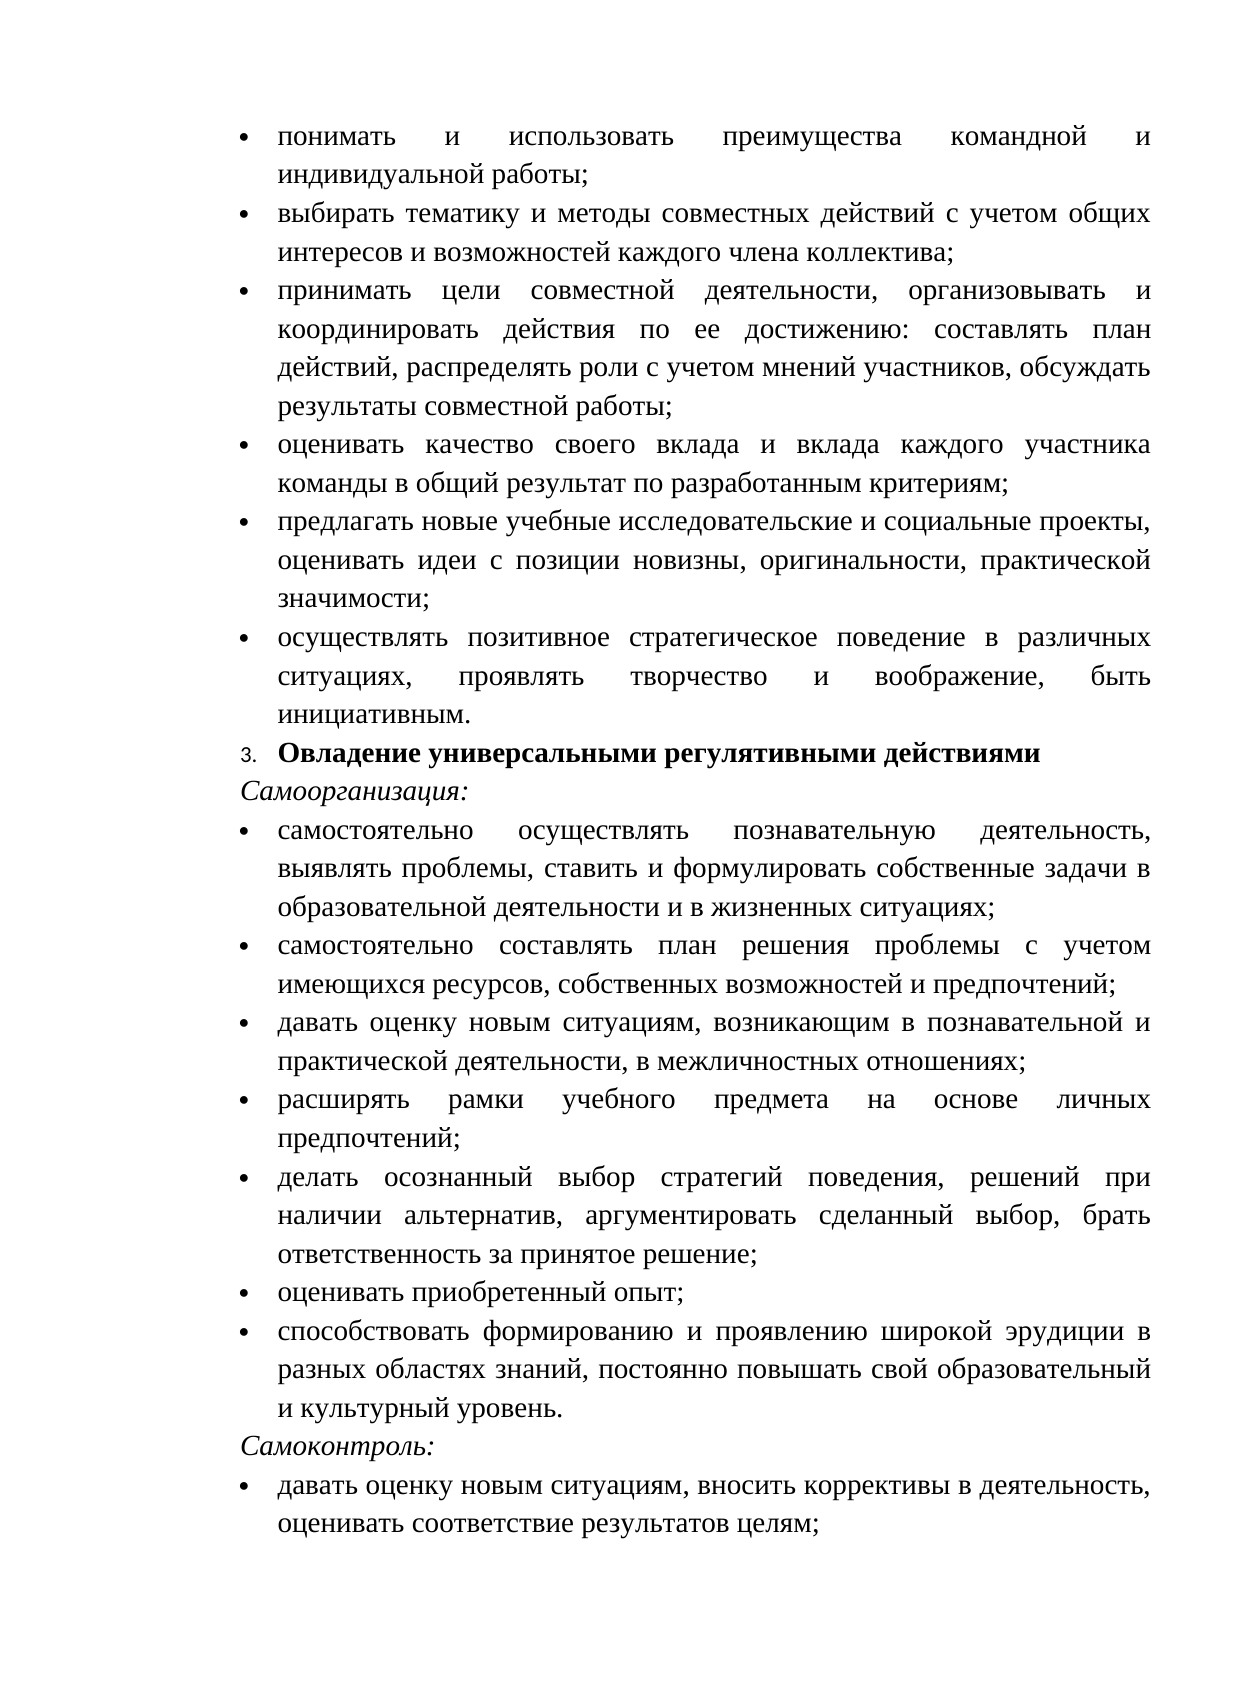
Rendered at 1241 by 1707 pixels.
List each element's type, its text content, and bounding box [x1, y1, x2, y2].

list Овладение универсальными регулятивными действиями [240, 735, 1152, 768]
list понимать и использовать преимущества командной и индивидуальной работы; [240, 118, 1152, 190]
list предлагать новые учебные исследовательские и социальные проекты, оценивать идеи с позиции новизны, оригинальности, практической значимости; [240, 503, 1152, 614]
list принимать цели совместной деятельности, организовывать и координировать действия по ее достижению: составлять план действий, распределять роли с учетом мнений участников, обсуждать результаты совместной работы; [240, 272, 1152, 421]
list самостоятельно составлять план решения проблемы с учетом имеющихся ресурсов, собственных возможностей и предпочтений; [240, 927, 1152, 999]
list выбирать тематику и методы совместных действий с учетом общих интересов и возможностей каждого члена коллектива; [240, 195, 1152, 267]
list расширять рамки учебного предмета на основе личных предпочтений; [240, 1082, 1152, 1154]
text Самоорганизация: [177, 773, 1152, 807]
list давать оценку новым ситуациям, возникающим в познавательной и практической деятельности, в межличностных отношениях; [240, 1004, 1152, 1077]
list способствовать формированию и проявлению широкой эрудиции в разных областях знаний, постоянно повышать свой образовательный и культурный уровень. [240, 1313, 1152, 1423]
list оценивать приобретенный опыт; [240, 1274, 1152, 1308]
list давать оценку новым ситуациям, вносить коррективы в деятельность, оценивать соответствие результатов целям; [240, 1467, 1152, 1539]
list осуществлять позитивное стратегическое поведение в различных ситуациях, проявлять творчество и воображение, быть инициативным. [240, 619, 1152, 730]
list самостоятельно осуществлять познавательную деятельность, выявлять проблемы, ставить и формулировать собственные задачи в образовательной деятельности и в жизненных ситуациях; [240, 812, 1152, 922]
list оценивать качество своего вклада и вклада каждого участника команды в общий результат по разработанным критериям; [240, 426, 1152, 498]
list делать осознанный выбор стратегий поведения, решений при наличии альтернатив, аргументировать сделанный выбор, брать ответственность за принятое решение; [240, 1159, 1152, 1269]
text Самоконтроль: [177, 1428, 1152, 1462]
